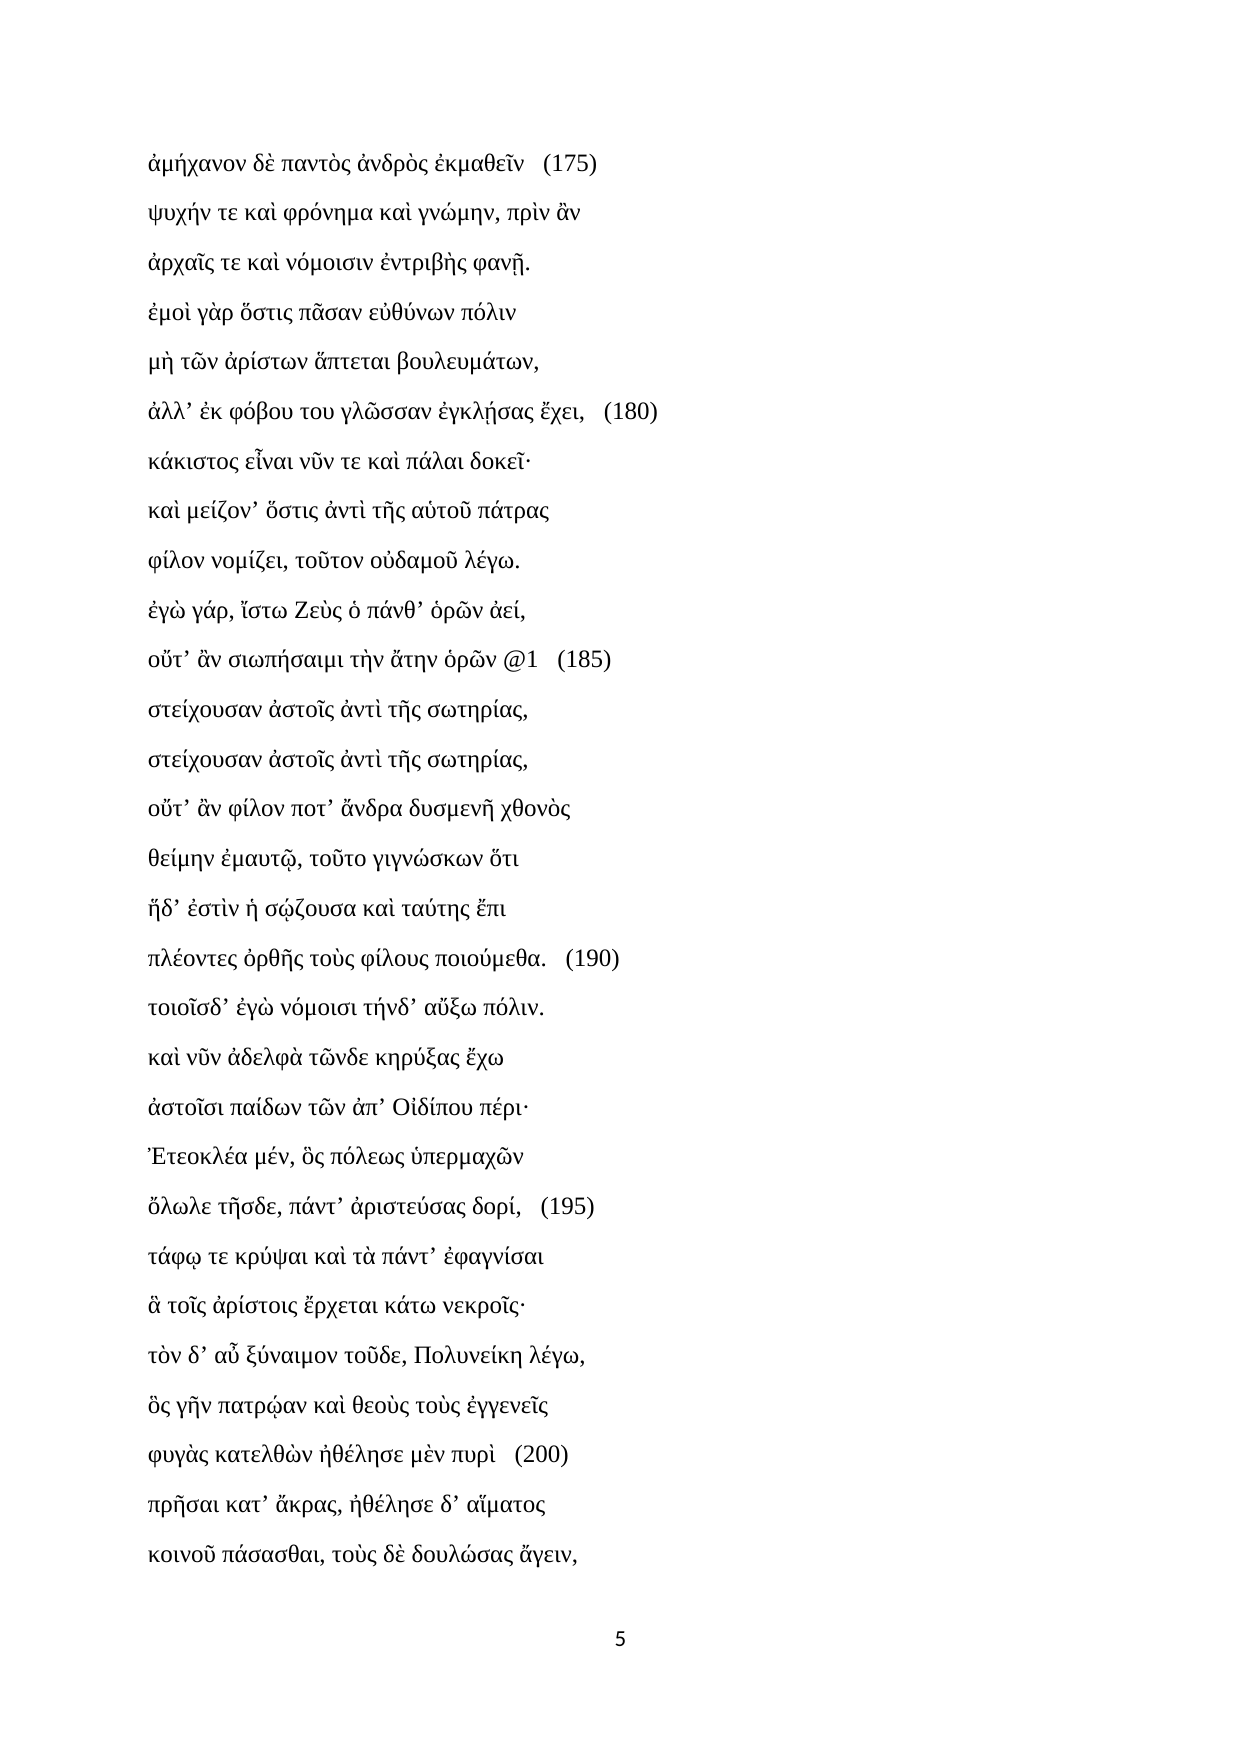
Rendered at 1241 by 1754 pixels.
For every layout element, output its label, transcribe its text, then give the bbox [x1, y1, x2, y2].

text θείμην ἐμαυτῷ, τοῦτο γιγνώσκων ὅτι [148, 843, 1093, 872]
text ἥδ’ ἐστὶν ἡ σῴζουσα καὶ ταύτης ἔπι [148, 893, 1093, 922]
text ἀστοῖσι παίδων τῶν ἀπ’ Οἰδίπου πέρι· [148, 1092, 1093, 1120]
text τάφῳ τε κρύψαι καὶ τὰ πάντ’ ἐφαγνίσαι [148, 1241, 1093, 1269]
text ἀλλ’ ἐκ φόβου του γλῶσσαν ἐγκλῄσας ἔχει, (180) [148, 396, 1093, 425]
text πρῆσαι κατ’ ἄκρας, ἠθέλησε δ’ αἵματος [148, 1489, 1093, 1518]
text Ἐτεοκλέα μέν, ὃς πόλεως ὑπερμαχῶν [148, 1141, 1093, 1170]
text πλέοντες ὀρθῆς τοὺς φίλους ποιούμεθα. (190) [148, 943, 1093, 971]
text ἃ τοῖς ἀρίστοις ἔρχεται κάτω νεκροῖς· [148, 1290, 1093, 1319]
text ψυχήν τε καὶ φρόνημα καὶ γνώμην, πρὶν ἂν [148, 197, 1093, 226]
text τοιοῖσδ’ ἐγὼ νόμοισι τήνδ’ αὔξω πόλιν. [148, 992, 1093, 1021]
text ἐμοὶ γὰρ ὅστις πᾶσαν εὐθύνων πόλιν [148, 297, 1093, 325]
text ὃς γῆν πατρῴαν καὶ θεοὺς τοὺς ἐγγενεῖς [148, 1390, 1093, 1418]
text ὄλωλε τῆσδε, πάντ’ ἀριστεύσας δορί, (195) [148, 1191, 1093, 1220]
text φίλον νομίζει, τοῦτον οὐδαμοῦ λέγω. [148, 545, 1093, 574]
text ἀρχαῖς τε καὶ νόμοισιν ἐντριβὴς φανῇ. [148, 247, 1093, 276]
text μὴ τῶν ἀρίστων ἅπτεται βουλευμάτων, [148, 346, 1093, 375]
text οὔτ’ ἂν φίλον ποτ’ ἄνδρα δυσμενῆ χθονὸς [148, 793, 1093, 822]
text τὸν δ’ αὖ ξύναιμον τοῦδε, Πολυνείκη λέγω, [148, 1340, 1093, 1369]
text καὶ μείζον’ ὅστις ἀντὶ τῆς αὑτοῦ πάτρας [148, 495, 1093, 524]
text φυγὰς κατελθὼν ἠθέλησε μὲν πυρὶ (200) [148, 1439, 1093, 1468]
text ἀμήχανον δὲ παντὸς ἀνδρὸς ἐκμαθεῖν (175) [148, 148, 1093, 176]
text στείχουσαν ἀστοῖς ἀντὶ τῆς σωτηρίας, [148, 694, 1093, 723]
text οὔτ’ ἂν σιωπήσαιμι τὴν ἄτην ὁρῶν @1 (185) [148, 644, 1093, 673]
text κοινοῦ πάσασθαι, τοὺς δὲ δουλώσας ἄγειν, [148, 1539, 1093, 1568]
text κάκιστος εἶναι νῦν τε καὶ πάλαι δοκεῖ· [148, 446, 1093, 474]
text στείχουσαν ἀστοῖς ἀντὶ τῆς σωτηρίας, [148, 744, 1093, 773]
text ἐγὼ γάρ, ἴστω Ζεὺς ὁ πάνθ’ ὁρῶν ἀεί, [148, 595, 1093, 623]
text καὶ νῦν ἀδελφὰ τῶνδε κηρύξας ἔχω [148, 1042, 1093, 1071]
